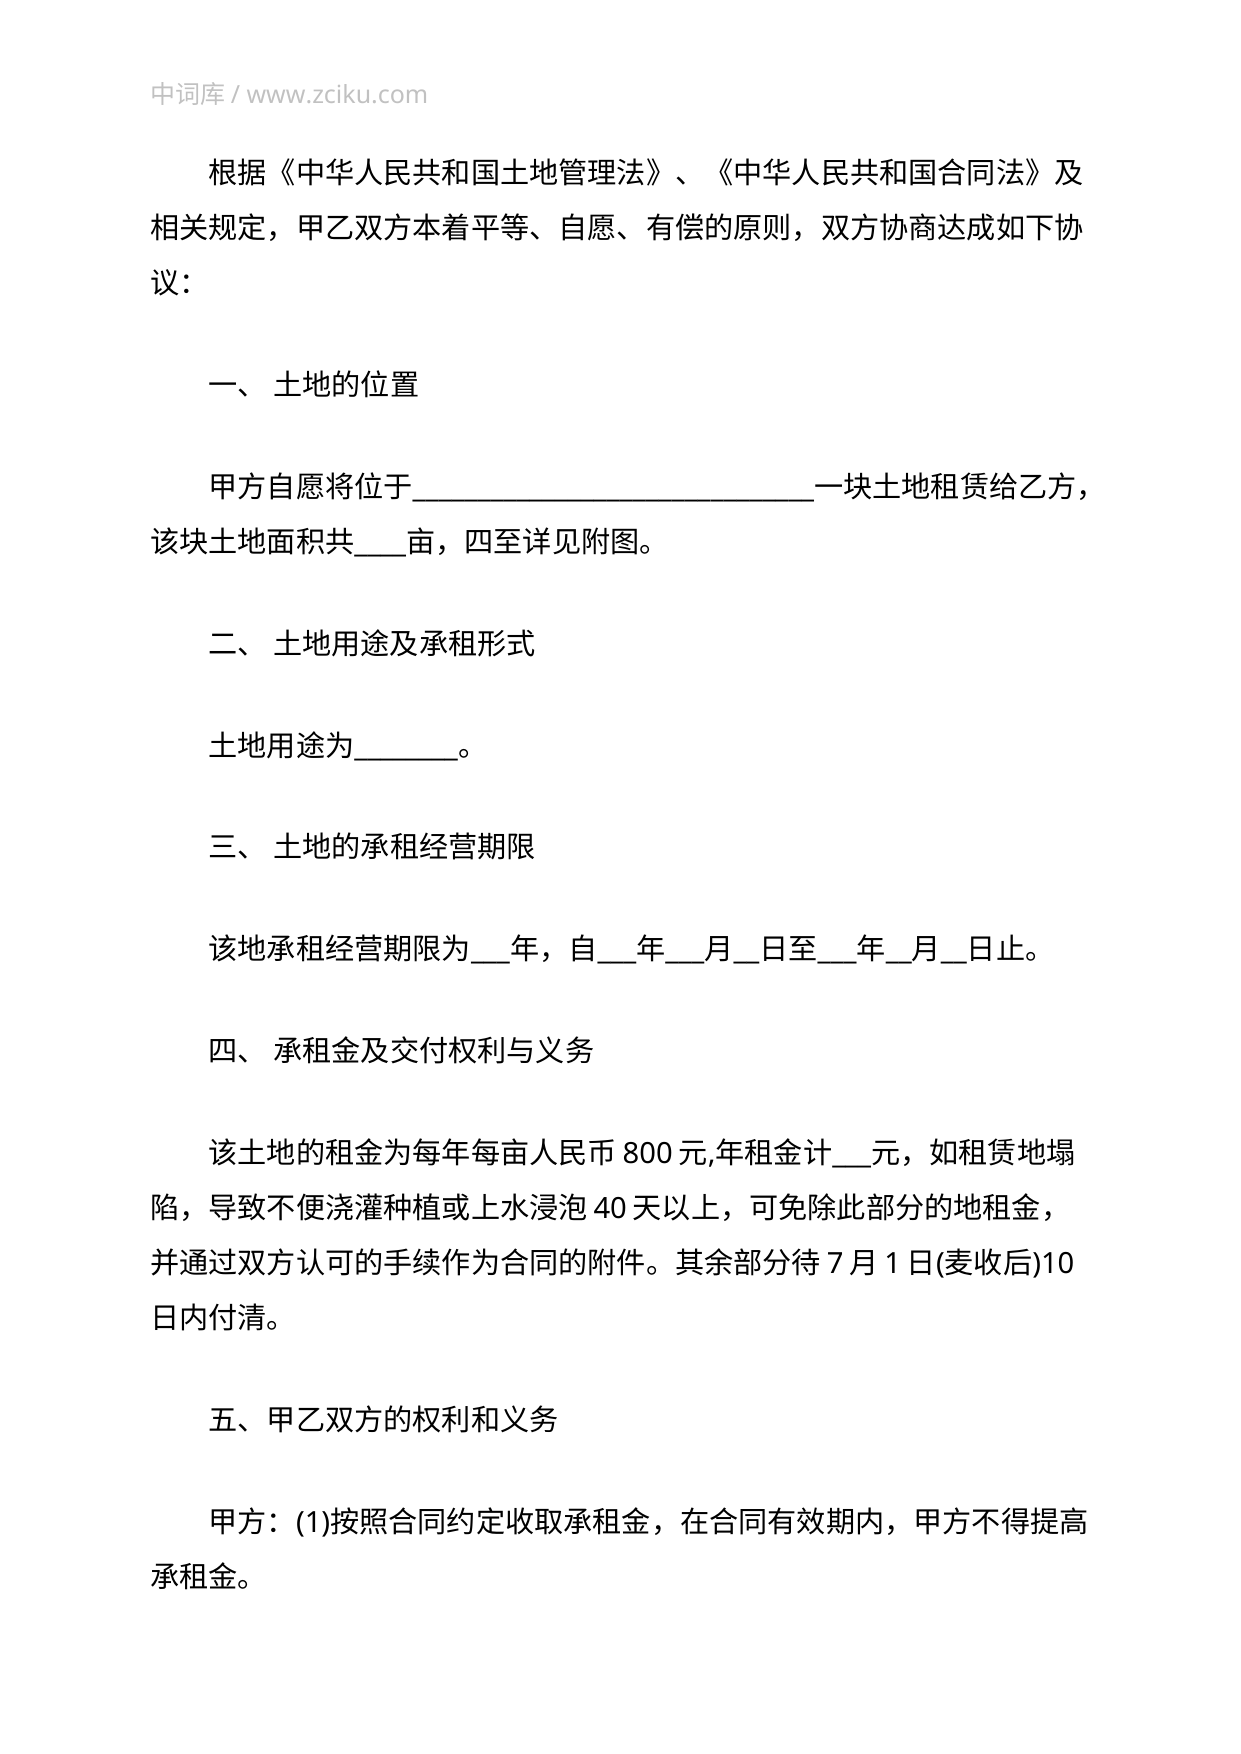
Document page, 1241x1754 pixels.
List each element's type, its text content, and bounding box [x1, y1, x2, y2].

text 四、 承租金及交付权利与义务 [150, 1028, 1090, 1070]
text 一、 土地的位置 [150, 362, 1090, 404]
text 该土地的租金为每年每亩人民币800元,年租金计___元，如租赁地塌陷，导致不便浇灌种植或上水浸泡40天以上，可免除此部分的地租金，并通过双方认可的手续作为合同的附件。其余部分待7月1日(麦收后)10日内付清。 [150, 1129, 1090, 1337]
text 三、 土地的承租经营期限 [150, 824, 1090, 866]
text 五、甲乙双方的权利和义务 [150, 1396, 1090, 1439]
text 甲方：(1)按照合同约定收取承租金，在合同有效期内，甲方不得提高承租金。 [150, 1498, 1090, 1595]
text 根据《中华人民共和国土地管理法》、《中华人民共和国合同法》及相关规定，甲乙双方本着平等、自愿、有偿的原则，双方协商达成如下协议： [150, 150, 1090, 302]
text 甲方自愿将位于_______________________________一块土地租赁给乙方，该块土地面积共____亩，四至详见附图。 [150, 463, 1090, 561]
text 土地用途为________。 [150, 722, 1090, 764]
text 二、 土地用途及承租形式 [150, 620, 1090, 663]
text 该地承租经营期限为___年，自___年___月__日至___年__月__日止。 [150, 926, 1090, 968]
